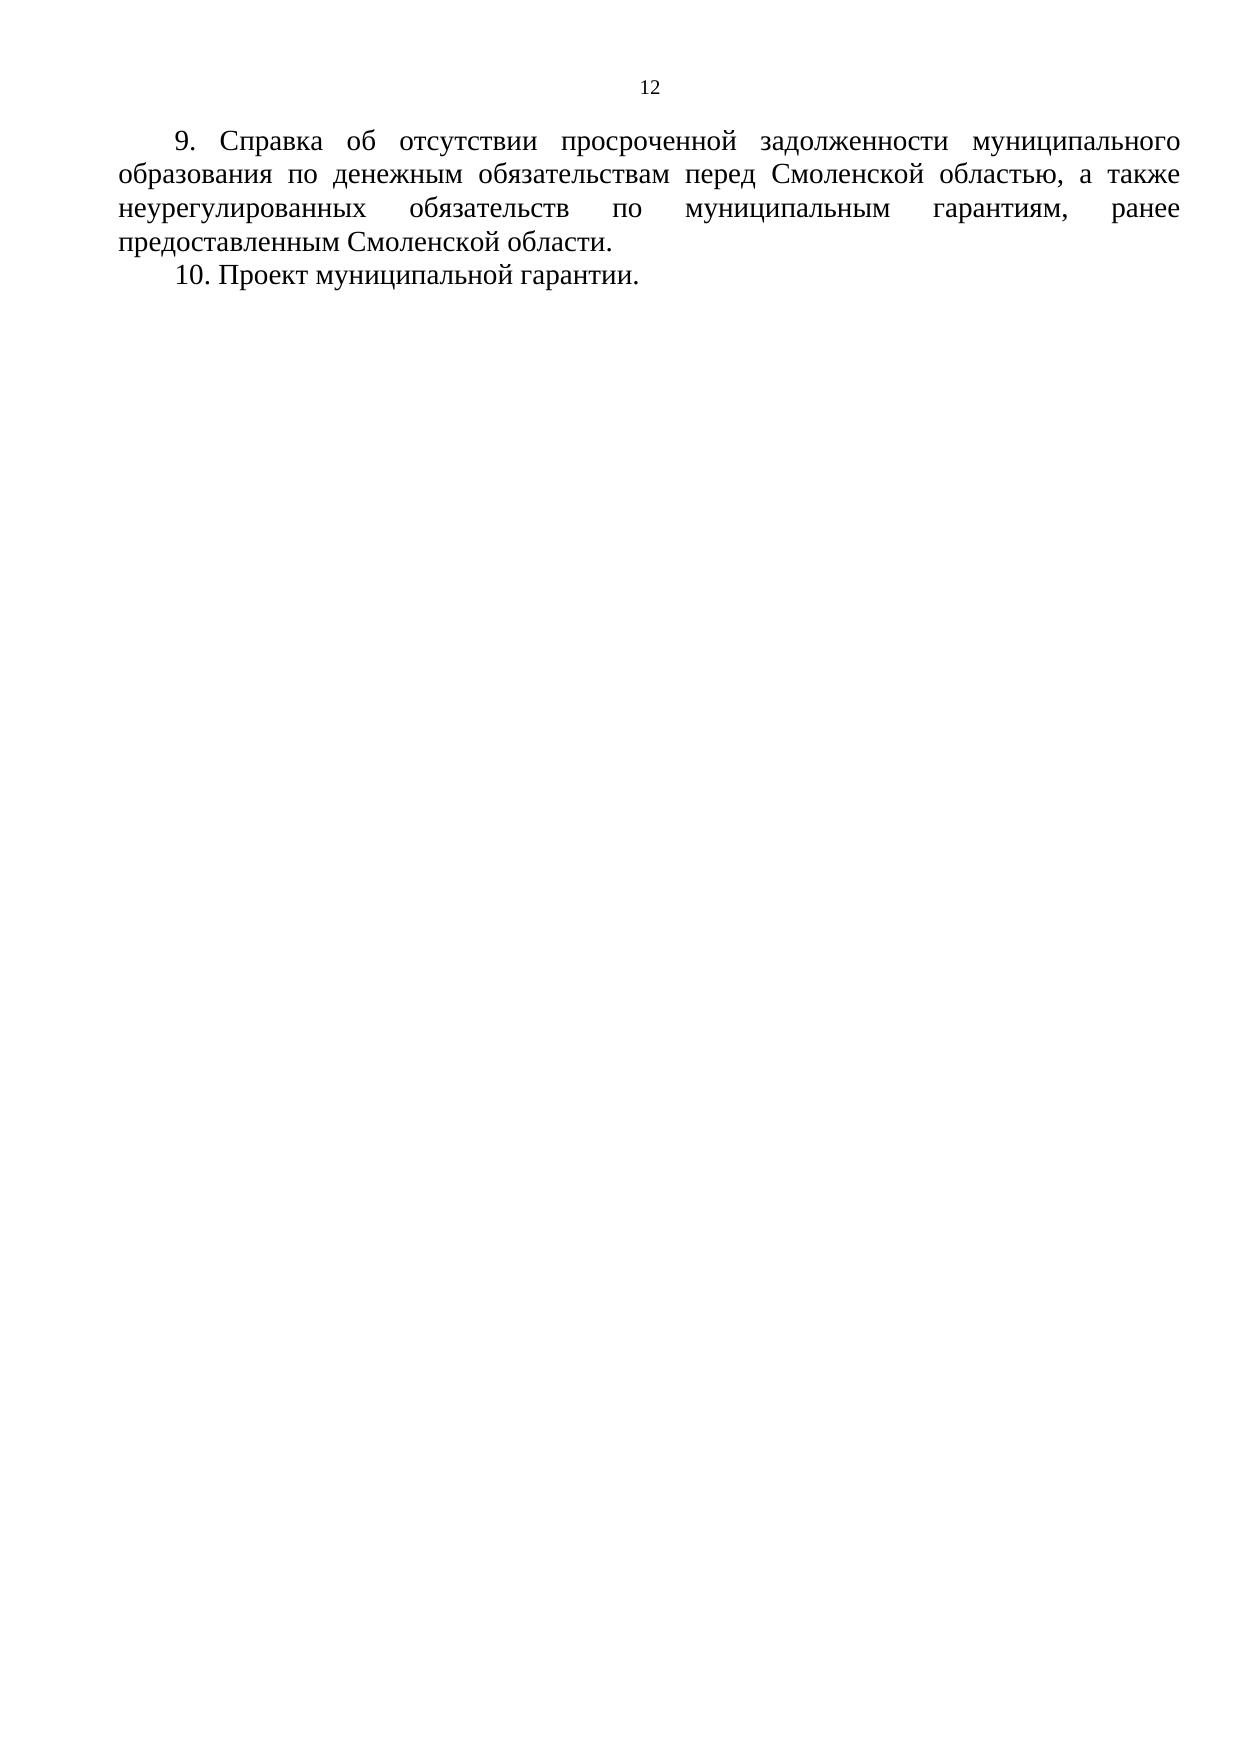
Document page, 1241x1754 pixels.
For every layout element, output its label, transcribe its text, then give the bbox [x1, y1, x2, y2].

text 10. Проект муниципальной гарантии. [118, 257, 1181, 291]
text 9. Справка об отсутствии просроченной задолженности муниципального образования по денежным обязательствам перед Смоленской областью, а также неурегулированных обязательств по муниципальным гарантиям, ранее предоставленным Смоленской области. [118, 123, 1181, 257]
